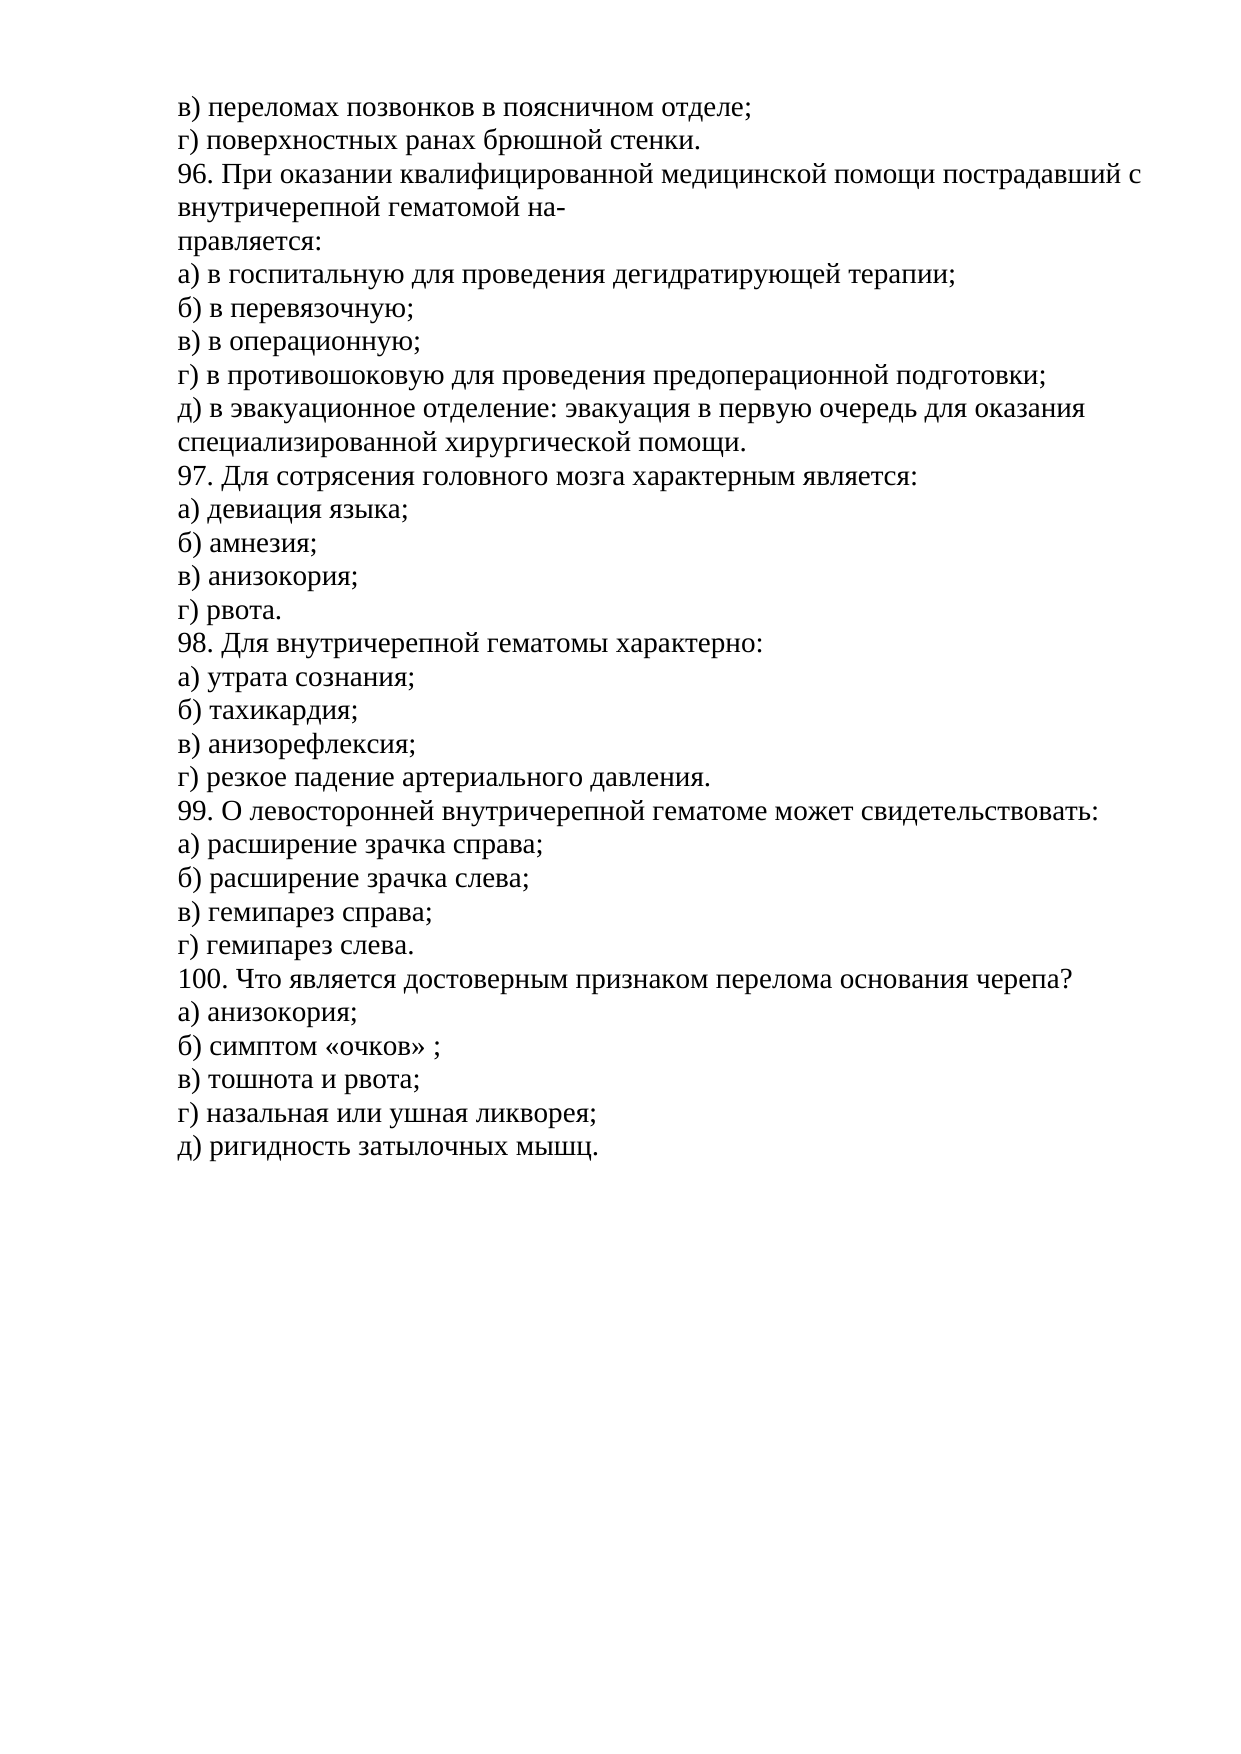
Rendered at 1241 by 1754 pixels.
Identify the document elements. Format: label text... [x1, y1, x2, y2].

text в) в операционную; [177, 323, 1181, 357]
text а) в госпитальную для проведения дегидратирующей терапии; [177, 256, 1181, 290]
text правляется: [177, 223, 1181, 256]
text б) расширение зрачка слева; [177, 860, 1181, 894]
text б) в перевязочную; [177, 290, 1181, 323]
text а) расширение зрачка справа; [177, 827, 1181, 860]
text а) анизокория; [177, 994, 1181, 1028]
text б) тахикардия; [177, 692, 1181, 726]
text б) амнезия; [177, 525, 1181, 558]
text а) утрата сознания; [177, 659, 1181, 692]
text 96. При оказании квалифицированной медицинской помощи пострадавший с внутричерепной гематомой на- [177, 156, 1181, 223]
text в) анизорефлексия; [177, 726, 1181, 759]
text г) резкое падение артериального давления. [177, 759, 1181, 793]
text б) симптом «очков» ; [177, 1028, 1181, 1061]
text г) назальная или ушная ликворея; [177, 1095, 1181, 1128]
text в) анизокория; [177, 558, 1181, 592]
text 98. Для внутричерепной гематомы характерно: [177, 625, 1181, 659]
text в) тошнота и рвота; [177, 1061, 1181, 1095]
text г) в противошоковую для проведения предоперационной подготовки; [177, 357, 1181, 391]
text 99. О левосторонней внутричерепной гематоме может свидетельствовать: [177, 793, 1181, 827]
text в) гемипарез справа; [177, 894, 1181, 927]
text 97. Для сотрясения головного мозга характерным является: [177, 458, 1181, 491]
text а) девиация языка; [177, 491, 1181, 525]
text д) ригидность затылочных мышц. [177, 1128, 1181, 1162]
text г) рвота. [177, 592, 1181, 625]
text г) гемипарез слева. [177, 927, 1181, 961]
text 100. Что является достоверным признаком перелома основания черепа? [177, 961, 1181, 994]
text в) переломах позвонков в поясничном отделе; [177, 89, 1181, 122]
text г) поверхностных ранах брюшной стенки. [177, 122, 1181, 156]
text д) в эвакуационное отделение: эвакуация в первую очередь для оказания специализированной хирургической помощи. [177, 391, 1181, 458]
